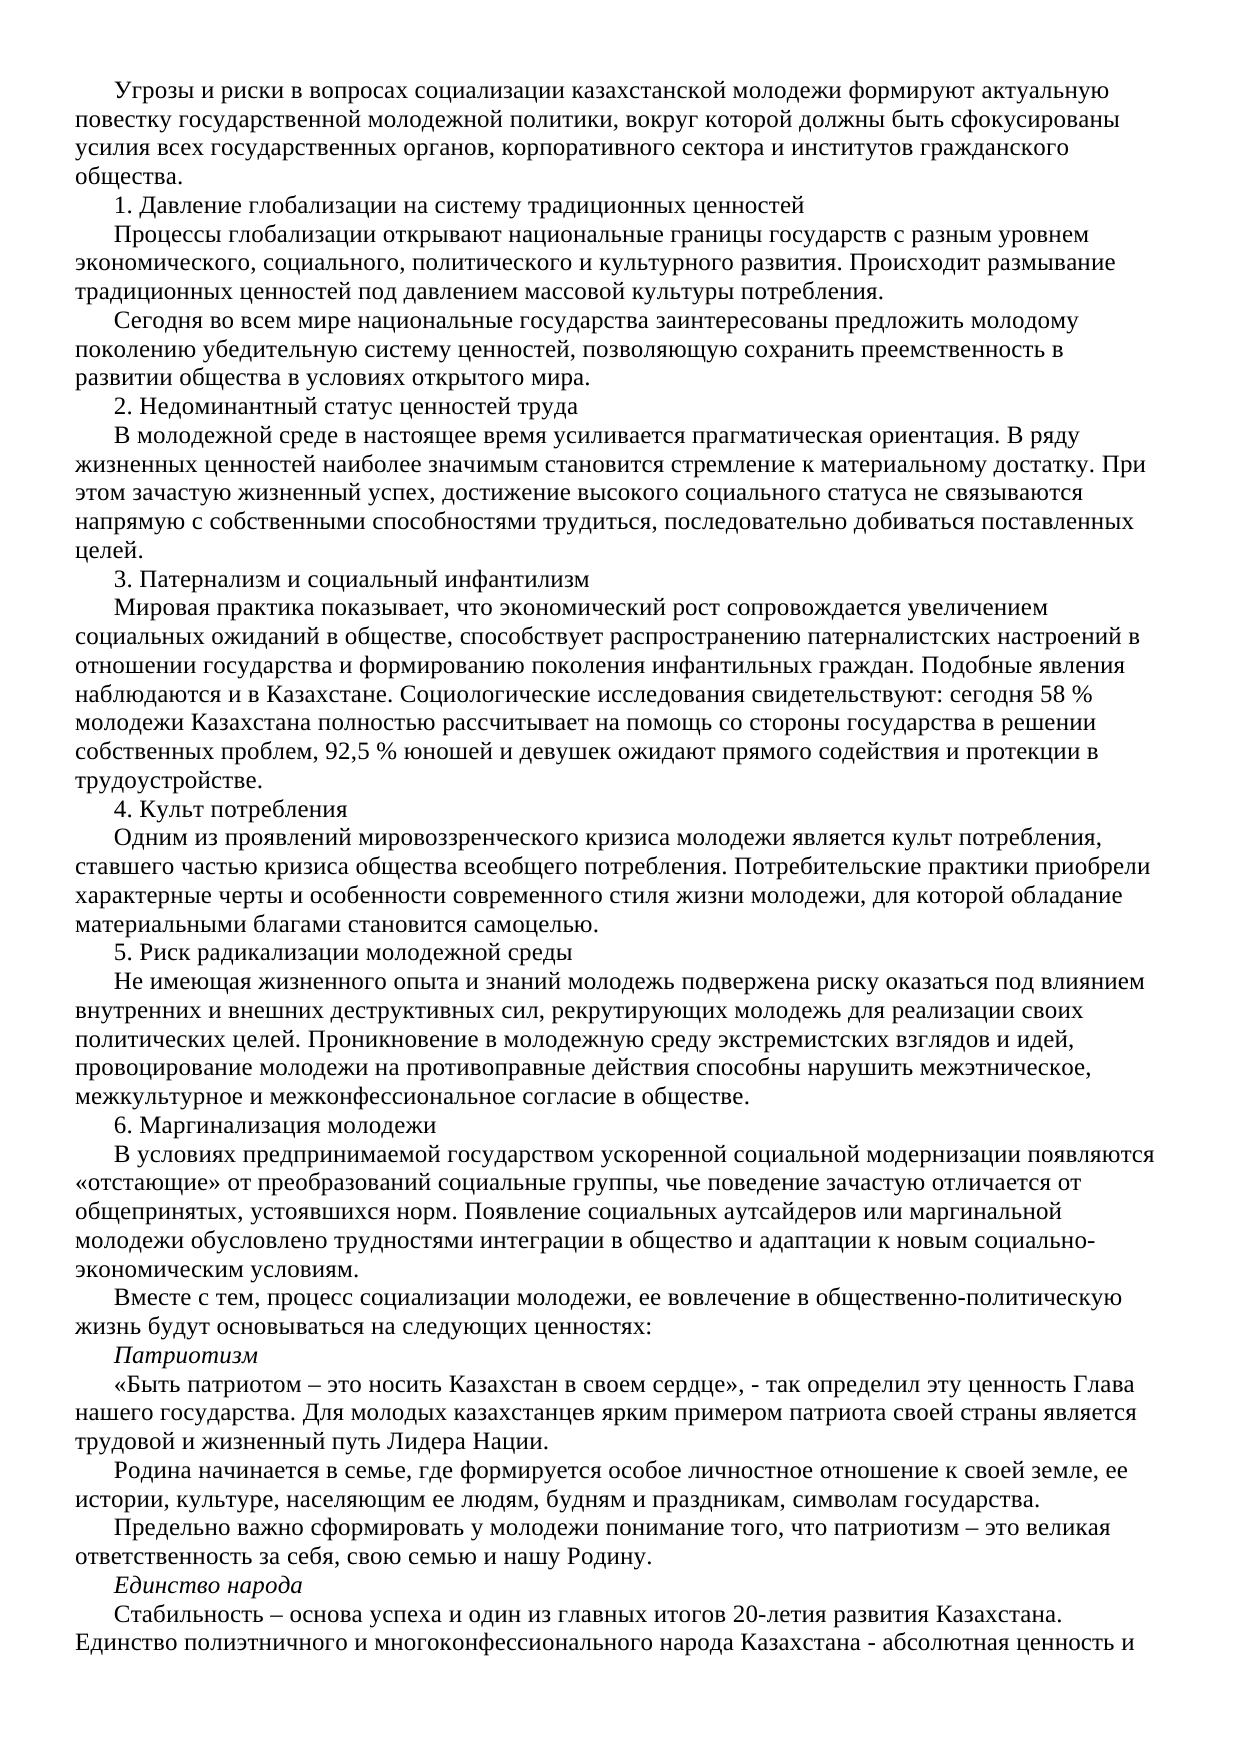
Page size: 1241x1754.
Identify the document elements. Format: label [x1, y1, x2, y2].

text [75, 75, 1165, 1656]
